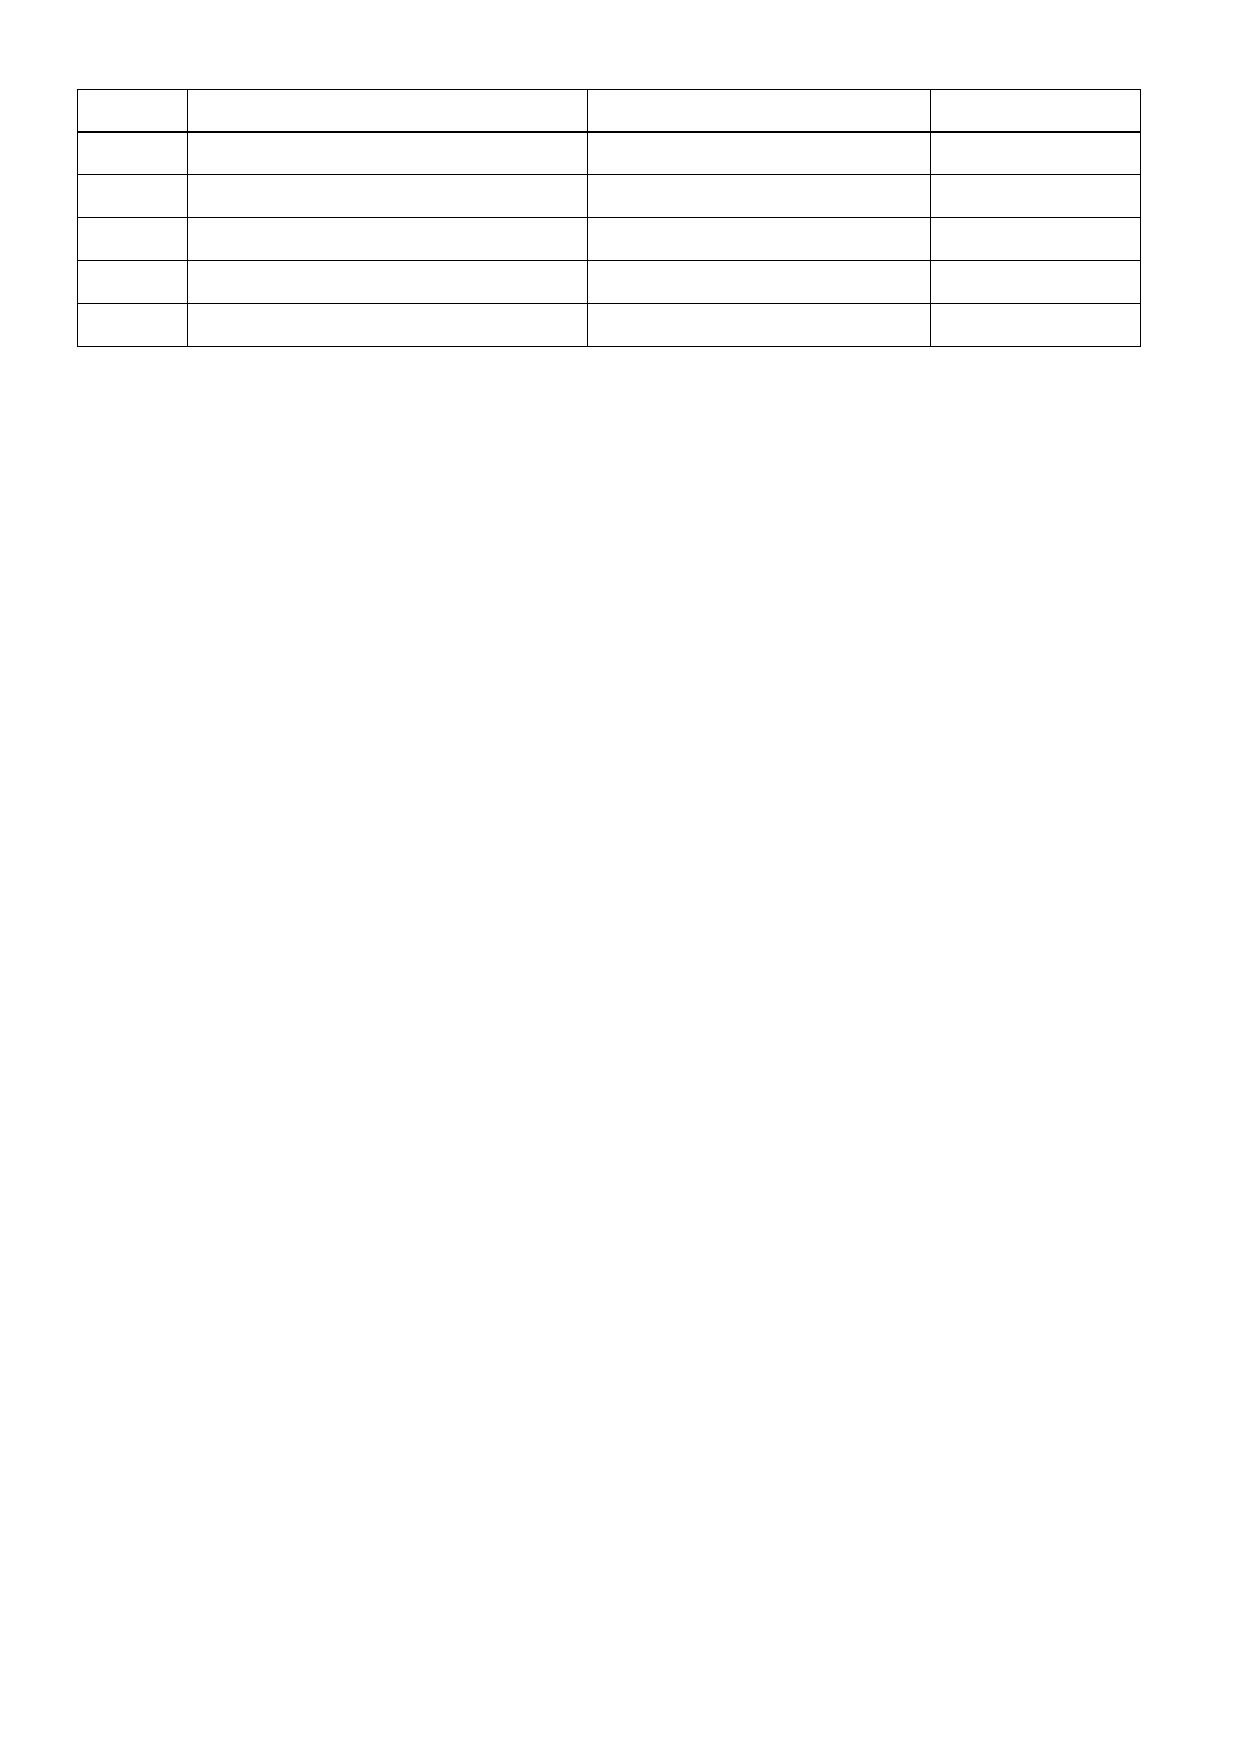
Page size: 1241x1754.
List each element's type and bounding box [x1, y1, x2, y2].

table_cell [588, 218, 930, 260]
table_cell [588, 90, 930, 131]
table_cell [188, 218, 587, 260]
table_cell [78, 304, 187, 346]
table_cell [588, 133, 930, 174]
table_cell [78, 175, 187, 217]
table_cell [78, 90, 187, 131]
table_cell [78, 218, 187, 260]
table_cell [188, 90, 587, 131]
table_cell [188, 304, 587, 346]
table_cell [931, 175, 1140, 217]
table_cell [588, 261, 930, 303]
table_cell [931, 261, 1140, 303]
table_cell [78, 133, 187, 174]
table_cell [188, 261, 587, 303]
table_cell [931, 90, 1140, 131]
table_cell [931, 304, 1140, 346]
table_cell [188, 133, 587, 174]
table_cell [588, 175, 930, 217]
table_cell [188, 175, 587, 217]
table_cell [78, 261, 187, 303]
table_cell [931, 218, 1140, 260]
table_cell [588, 304, 930, 346]
table_cell [931, 133, 1140, 174]
